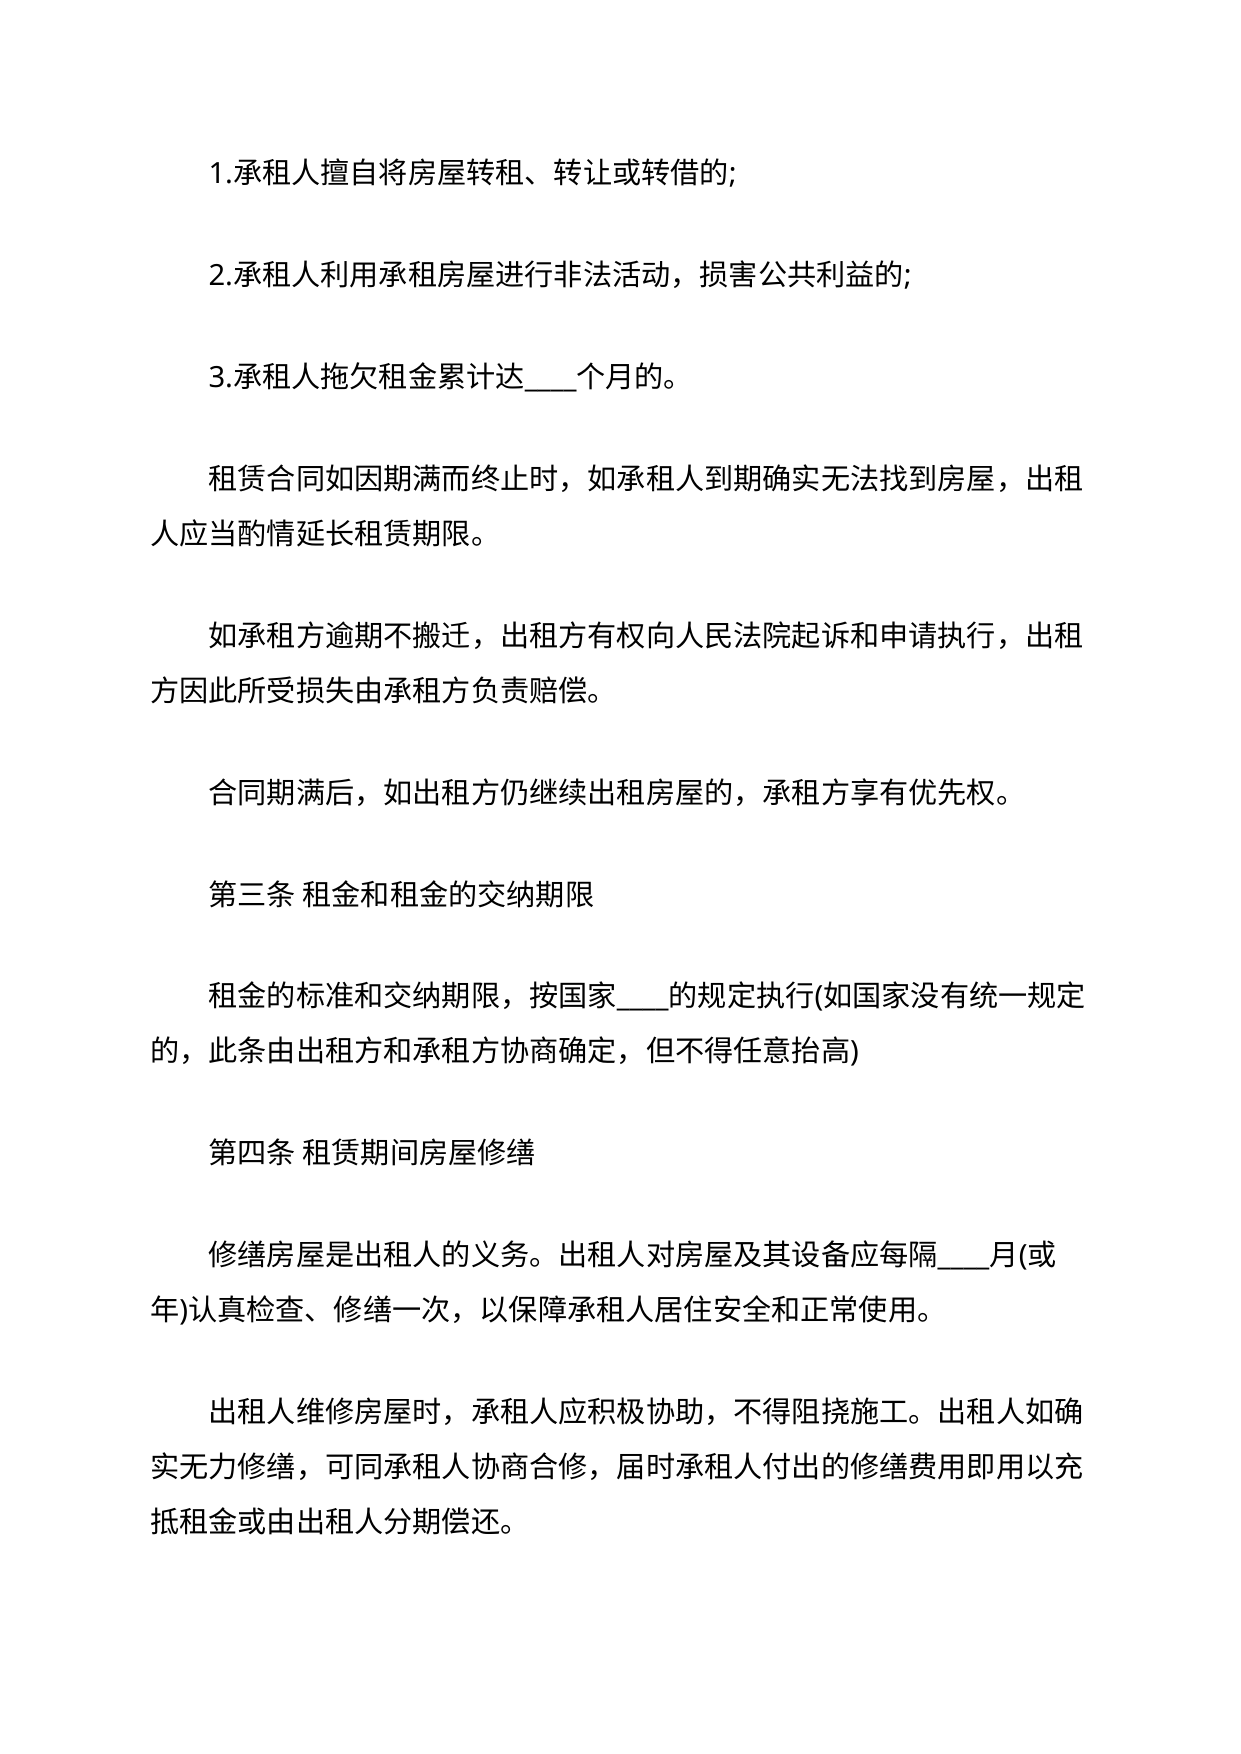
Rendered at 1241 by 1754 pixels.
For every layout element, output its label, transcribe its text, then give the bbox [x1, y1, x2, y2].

text 3.承租人拖欠租金累计达____个月的。 [150, 354, 1090, 396]
text 租金的标准和交纳期限，按国家____的规定执行(如国家没有统一规定的，此条由出租方和承租方协商确定，但不得任意抬高) [150, 973, 1090, 1070]
text 出租人维修房屋时，承租人应积极协助，不得阻挠施工。出租人如确实无力修缮，可同承租人协商合修，届时承租人付出的修缮费用即用以充抵租金或由出租人分期偿还。 [150, 1388, 1090, 1541]
text 第三条 租金和租金的交纳期限 [150, 871, 1090, 913]
text 合同期满后，如出租方仍继续出租房屋的，承租方享有优先权。 [150, 769, 1090, 812]
text 第四条 租赁期间房屋修缮 [150, 1130, 1090, 1172]
text 2.承租人利用承租房屋进行非法活动，损害公共利益的; [150, 252, 1090, 294]
text 如承租方逾期不搬迁，出租方有权向人民法院起诉和申请执行，出租方因此所受损失由承租方负责赔偿。 [150, 613, 1090, 710]
text 租赁合同如因期满而终止时，如承租人到期确实无法找到房屋，出租人应当酌情延长租赁期限。 [150, 456, 1090, 553]
text 1.承租人擅自将房屋转租、转让或转借的; [150, 150, 1090, 192]
text 修缮房屋是出租人的义务。出租人对房屋及其设备应每隔____月(或年)认真检查、修缮一次，以保障承租人居住安全和正常使用。 [150, 1232, 1090, 1329]
